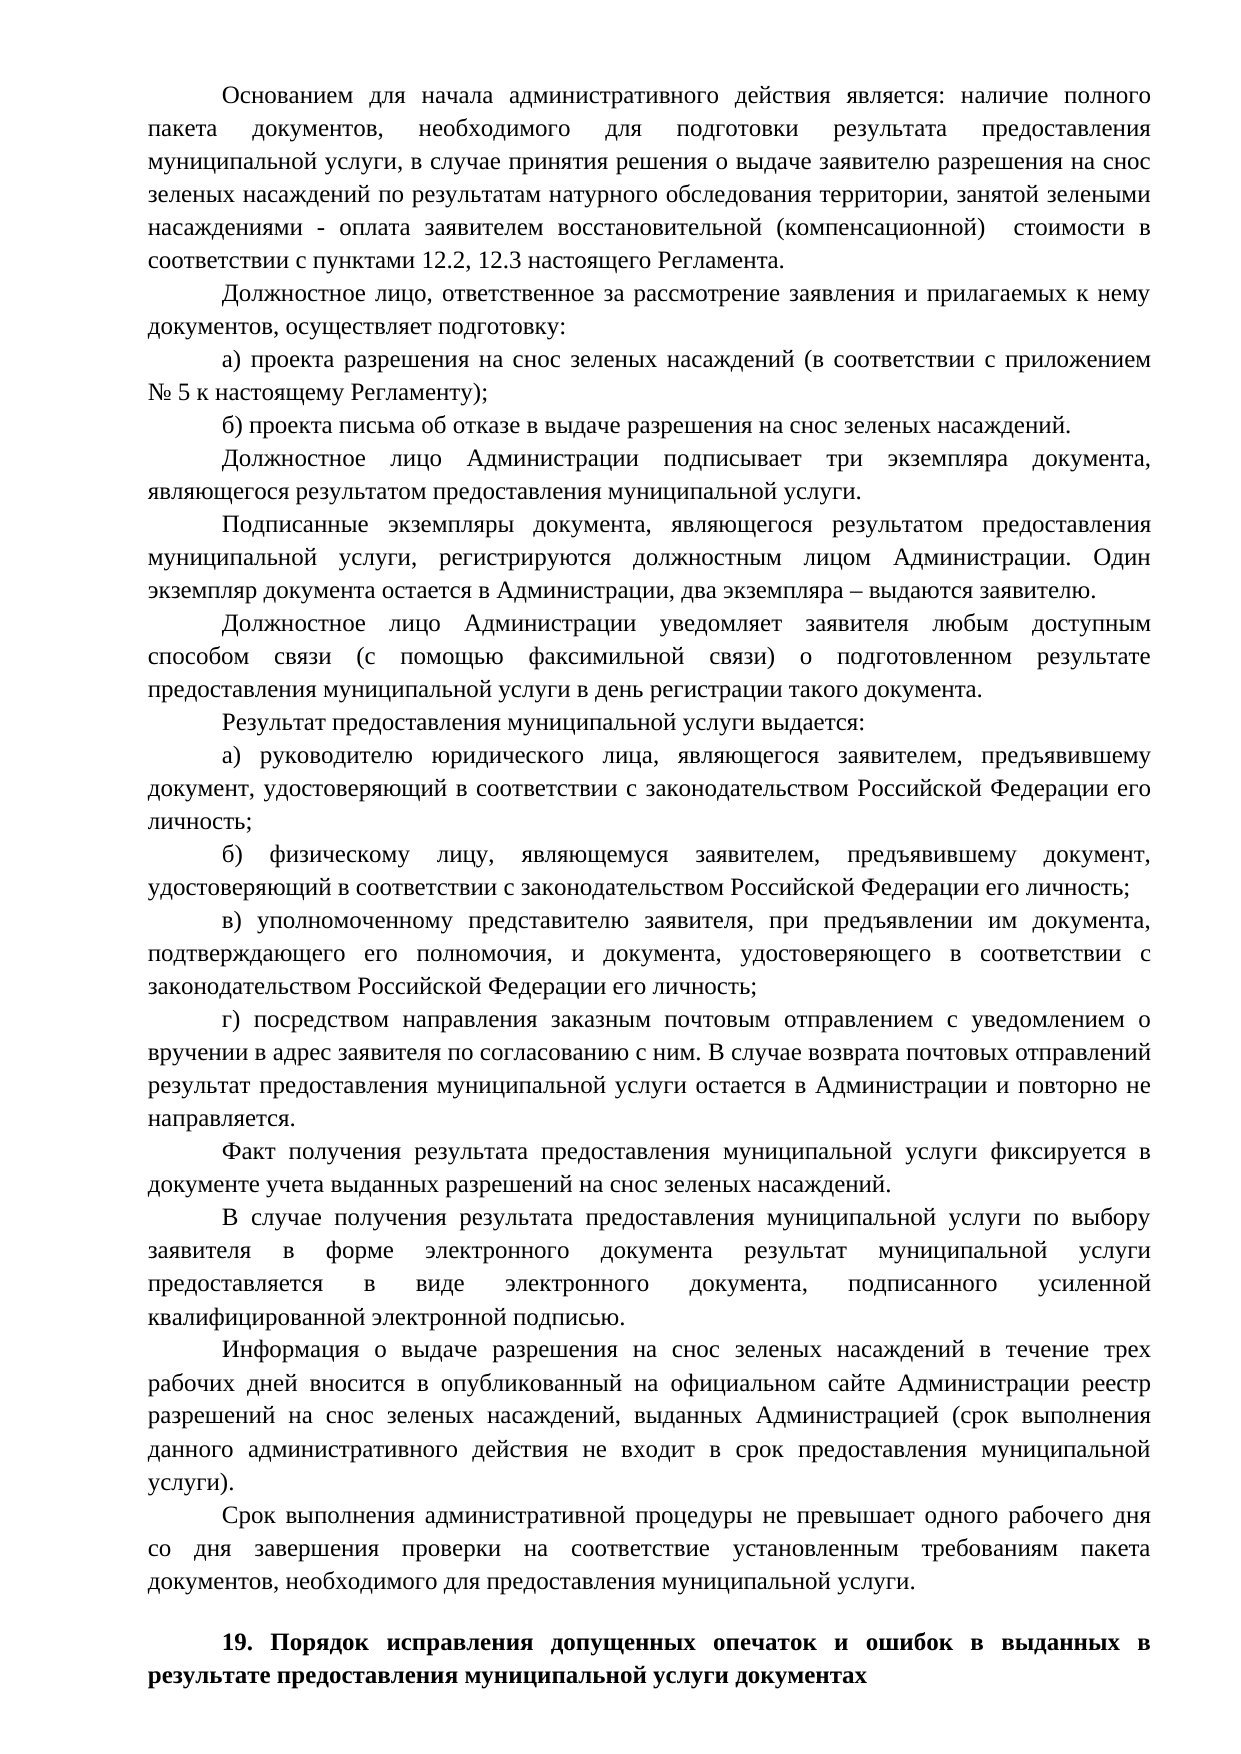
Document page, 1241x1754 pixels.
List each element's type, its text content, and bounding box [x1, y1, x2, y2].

text В случае получения результата предоставления муниципальной услуги по выбору заявителя в форме электронного документа результат муниципальной услуги предоставляется в виде электронного документа, подписанного усиленной квалифицированной электронной подписью. [148, 1202, 1152, 1330]
text Результат предоставления муниципальной услуги выдается: [148, 707, 1152, 736]
text Должностное лицо Администрации уведомляет заявителя любым доступным способом связи (с помощью факсимильной связи) о подготовленном результате предоставления муниципальной услуги в день регистрации такого документа. [148, 608, 1152, 703]
text в) уполномоченному представителю заявителя, при предъявлении им документа, подтверждающего его полномочия, и документа, удостоверяющего в соответствии с законодательством Российской Федерации его личность; [148, 905, 1152, 1000]
text Информация о выдаче разрешения на снос зеленых насаждений в течение трех рабочих дней вносится в опубликованный на официальном сайте Администрации реестр разрешений на снос зеленых насаждений, выданных Администрацией (срок выполнения данного административного действия не входит в срок предоставления муниципальной услуги). [148, 1334, 1152, 1495]
text а) руководителю юридического лица, являющегося заявителем, предъявившему документ, удостоверяющий в соответствии с законодательством Российской Федерации его личность; [148, 740, 1152, 835]
text а) проекта разрешения на снос зеленых насаждений (в соответствии с приложением № 5 к настоящему Регламенту); [148, 344, 1152, 406]
text 19. Порядок исправления допущенных опечаток и ошибок в выданных в результате предоставления муниципальной услуги документах [148, 1627, 1152, 1689]
text Должностное лицо, ответственное за рассмотрение заявления и прилагаемых к нему документов, осуществляет подготовку: [148, 278, 1152, 340]
text Основанием для начала административного действия является: наличие полного пакета документов, необходимого для подготовки результата предоставления муниципальной услуги, в случае принятия решения о выдаче заявителю разрешения на снос зеленых насаждений по результатам натурного обследования территории, занятой зелеными насаждениями - оплата заявителем восстановительной (компенсационной) стоимости в соответствии с пунктами 12.2, 12.3 настоящего Регламента. [148, 80, 1152, 274]
text Срок выполнения административной процедуры не превышает одного рабочего дня со дня завершения проверки на соответствие установленным требованиям пакета документов, необходимого для предоставления муниципальной услуги. [148, 1500, 1152, 1594]
text Подписанные экземпляры документа, являющегося результатом предоставления муниципальной услуги, регистрируются должностным лицом Администрации. Один экземпляр документа остается в Администрации, два экземпляра – выдаются заявителю. [148, 509, 1152, 604]
text б) физическому лицу, являющемуся заявителем, предъявившему документ, удостоверяющий в соответствии с законодательством Российской Федерации его личность; [148, 839, 1152, 901]
text Факт получения результата предоставления муниципальной услуги фиксируется в документе учета выданных разрешений на снос зеленых насаждений. [148, 1136, 1152, 1198]
text б) проекта письма об отказе в выдаче разрешения на снос зеленых насаждений. [148, 410, 1152, 439]
text Должностное лицо Администрации подписывает три экземпляра документа, являющегося результатом предоставления муниципальной услуги. [148, 443, 1152, 505]
text г) посредством направления заказным почтовым отправлением с уведомлением о вручении в адрес заявителя по согласованию с ним. В случае возврата почтовых отправлений результат предоставления муниципальной услуги остается в Администрации и повторно не направляется. [148, 1004, 1152, 1132]
